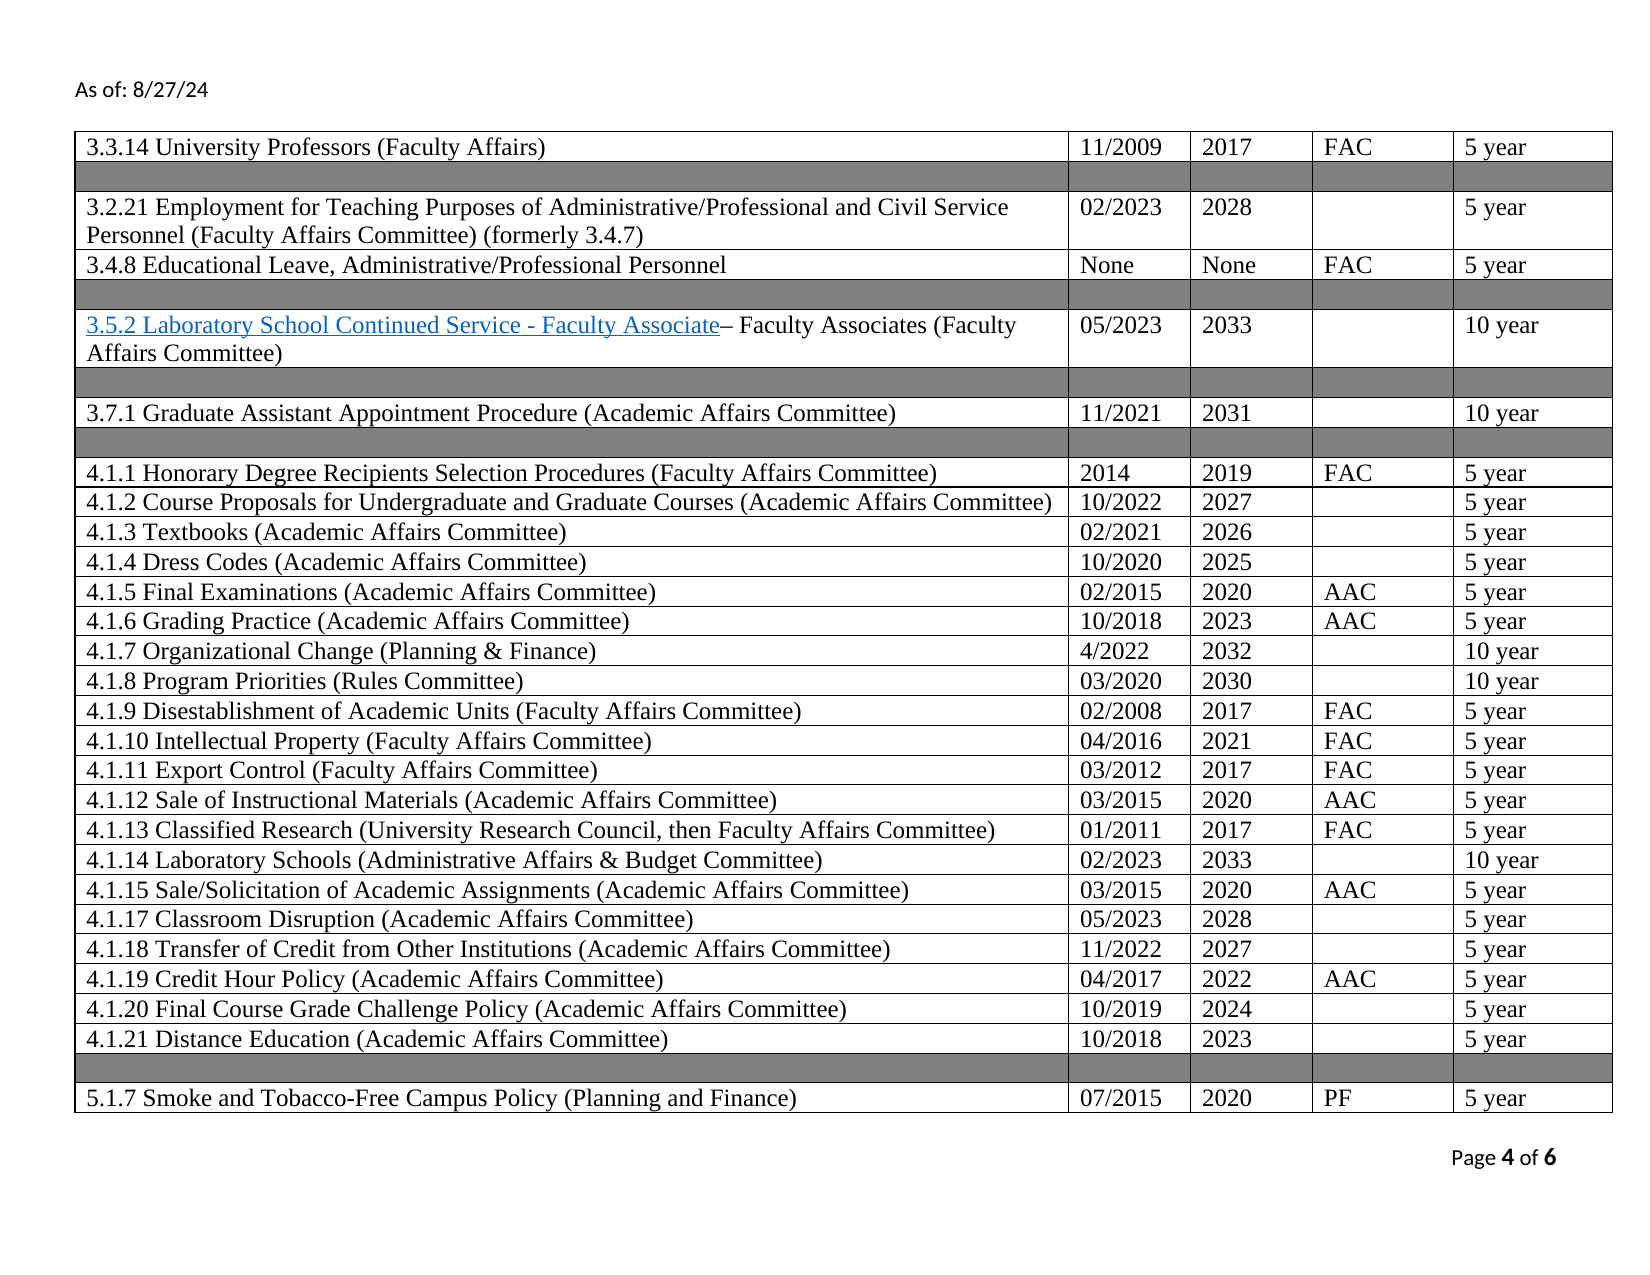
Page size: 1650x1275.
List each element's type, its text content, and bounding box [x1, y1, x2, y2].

table_cell 5 year [1454, 488, 1612, 516]
table_cell [76, 368, 1068, 397]
table_cell [76, 1054, 1068, 1082]
table_cell 2024 [1191, 994, 1312, 1023]
table_cell 3.3.14 University Professors (Faculty Affairs) [76, 132, 1068, 161]
table_cell 4.1.18 Transfer of Credit from Other Institutions (Academic Affairs Committee) [76, 934, 1068, 963]
table_cell [1191, 368, 1312, 397]
table_cell 2028 [1191, 905, 1312, 933]
table_cell FAC [1313, 815, 1453, 844]
table_cell [1313, 1054, 1453, 1082]
table_cell 10 year [1454, 636, 1612, 665]
table_cell 5 year [1454, 607, 1612, 635]
table_cell 2020 [1191, 577, 1312, 606]
table_cell FAC [1313, 756, 1453, 784]
table_cell [1454, 162, 1612, 191]
table_cell [1191, 280, 1312, 309]
table_cell [1313, 428, 1453, 457]
table_cell 03/2012 [1069, 756, 1190, 784]
table_cell 2020 [1191, 785, 1312, 814]
table_cell [1313, 280, 1453, 309]
table_cell None [1191, 250, 1312, 279]
table_cell 3.7.1 Graduate Assistant Appointment Procedure (Academic Affairs Committee) [76, 398, 1068, 427]
table_cell 03/2020 [1069, 666, 1190, 695]
table_cell 02/2008 [1069, 696, 1190, 725]
table_cell 02/2023 [1069, 845, 1190, 874]
table_cell 4.1.2 Course Proposals for Undergraduate and Graduate Courses (Academic Affairs Committee) [76, 488, 1068, 516]
table_cell PF [1313, 1083, 1453, 1112]
table_cell 11/2022 [1069, 934, 1190, 963]
table_cell 5 year [1454, 964, 1612, 993]
table_cell AAC [1313, 607, 1453, 635]
table_cell 5 year [1454, 1024, 1612, 1052]
table_cell 5 year [1454, 994, 1612, 1023]
table_cell 2030 [1191, 666, 1312, 695]
table_cell [1069, 280, 1190, 309]
table_cell 4.1.11 Export Control (Faculty Affairs Committee) [76, 756, 1068, 784]
table_cell [1313, 162, 1453, 191]
table_cell 5 year [1454, 875, 1612, 903]
table_cell 2027 [1191, 488, 1312, 516]
table_cell FAC [1313, 726, 1453, 754]
table_cell 07/2015 [1069, 1083, 1190, 1112]
table_cell 2017 [1191, 815, 1312, 844]
table_cell 10/2019 [1069, 994, 1190, 1023]
table_cell 5 year [1454, 547, 1612, 576]
table_cell [1313, 368, 1453, 397]
table_cell 5 year [1454, 250, 1612, 279]
table_cell 5 year [1454, 905, 1612, 933]
table_cell [1313, 1024, 1453, 1052]
table_cell 02/2021 [1069, 517, 1190, 546]
table_cell [1069, 162, 1190, 191]
table_cell [1191, 428, 1312, 457]
table_cell 4.1.7 Organizational Change (Planning & Finance) [76, 636, 1068, 665]
table_cell [76, 162, 1068, 191]
table_cell [1454, 428, 1612, 457]
table_cell 2032 [1191, 636, 1312, 665]
table_cell [1313, 547, 1453, 576]
table_cell [1313, 905, 1453, 933]
table_cell 5 year [1454, 517, 1612, 546]
table_cell 3.2.21 Employment for Teaching Purposes of Administrative/Professional and Civil Service Personnel (Faculty Affairs Committee) (formerly 3.4.7) [76, 192, 1068, 249]
table_cell 2017 [1191, 696, 1312, 725]
table_cell 2017 [1191, 756, 1312, 784]
table_cell 2027 [1191, 934, 1312, 963]
table_cell [1313, 845, 1453, 874]
table_cell 10/2022 [1069, 488, 1190, 516]
table_cell [1454, 368, 1612, 397]
table_cell 05/2023 [1069, 905, 1190, 933]
table_cell 4/2022 [1069, 636, 1190, 665]
table_cell 4.1.12 Sale of Instructional Materials (Academic Affairs Committee) [76, 785, 1068, 814]
table_cell 5 year [1454, 785, 1612, 814]
table_cell 04/2016 [1069, 726, 1190, 754]
table_cell 3.5.2 Laboratory School Continued Service - Faculty Associate– Faculty Associates (Faculty Affairs Committee) [76, 310, 1068, 367]
table_cell 2017 [1191, 132, 1312, 161]
table_cell 4.1.19 Credit Hour Policy (Academic Affairs Committee) [76, 964, 1068, 993]
table_cell 4.1.10 Intellectual Property (Faculty Affairs Committee) [76, 726, 1068, 754]
table_cell 5 year [1454, 577, 1612, 606]
table_cell 5 year [1454, 815, 1612, 844]
table_cell 5 year [1454, 934, 1612, 963]
table_cell FAC [1313, 250, 1453, 279]
table_cell 4.1.6 Grading Practice (Academic Affairs Committee) [76, 607, 1068, 635]
table_cell [1069, 1054, 1190, 1082]
table_cell 5 year [1454, 756, 1612, 784]
table_cell 03/2015 [1069, 785, 1190, 814]
table_cell 5 year [1454, 192, 1612, 249]
table_cell [1191, 162, 1312, 191]
table_cell 2025 [1191, 547, 1312, 576]
table_cell [1313, 192, 1453, 249]
table_cell 10 year [1454, 398, 1612, 427]
table_cell 4.1.21 Distance Education (Academic Affairs Committee) [76, 1024, 1068, 1052]
table_cell 01/2011 [1069, 815, 1190, 844]
table_cell 5 year [1454, 458, 1612, 486]
table_cell 2028 [1191, 192, 1312, 249]
table_cell FAC [1313, 458, 1453, 486]
table_cell 2033 [1191, 845, 1312, 874]
table_cell [1313, 934, 1453, 963]
table_cell 10/2020 [1069, 547, 1190, 576]
table_cell 4.1.9 Disestablishment of Academic Units (Faculty Affairs Committee) [76, 696, 1068, 725]
table_cell 02/2023 [1069, 192, 1190, 249]
table_cell AAC [1313, 875, 1453, 903]
table_cell 2020 [1191, 875, 1312, 903]
table_cell 4.1.13 Classified Research (University Research Council, then Faculty Affairs Committee) [76, 815, 1068, 844]
table_cell FAC [1313, 696, 1453, 725]
table_cell 2033 [1191, 310, 1312, 367]
table_cell 5 year [1454, 132, 1612, 161]
table_cell [1454, 280, 1612, 309]
table_cell 4.1.4 Dress Codes (Academic Affairs Committee) [76, 547, 1068, 576]
table_cell FAC [1313, 132, 1453, 161]
table_cell [1313, 994, 1453, 1023]
table_cell 10 year [1454, 845, 1612, 874]
table_cell 10/2018 [1069, 607, 1190, 635]
table_cell 4.1.1 Honorary Degree Recipients Selection Procedures (Faculty Affairs Committee) [76, 458, 1068, 486]
table_cell 4.1.5 Final Examinations (Academic Affairs Committee) [76, 577, 1068, 606]
table_cell [1069, 428, 1190, 457]
table_cell 2014 [1069, 458, 1190, 486]
table_cell 02/2015 [1069, 577, 1190, 606]
table_cell [1313, 310, 1453, 367]
table_cell [1313, 398, 1453, 427]
table_cell 10/2018 [1069, 1024, 1190, 1052]
table_cell 2023 [1191, 1024, 1312, 1052]
table_cell 4.1.14 Laboratory Schools (Administrative Affairs & Budget Committee) [76, 845, 1068, 874]
table_cell AAC [1313, 964, 1453, 993]
table_cell 2031 [1191, 398, 1312, 427]
table_cell [1313, 636, 1453, 665]
table_cell 4.1.20 Final Course Grade Challenge Policy (Academic Affairs Committee) [76, 994, 1068, 1023]
table_cell 5 year [1454, 1083, 1612, 1112]
table_cell None [1069, 250, 1190, 279]
table_cell 4.1.17 Classroom Disruption (Academic Affairs Committee) [76, 905, 1068, 933]
table_cell 03/2015 [1069, 875, 1190, 903]
table_cell [76, 428, 1068, 457]
table_cell 10 year [1454, 666, 1612, 695]
table_cell 5 year [1454, 726, 1612, 754]
table_cell 4.1.8 Program Priorities (Rules Committee) [76, 666, 1068, 695]
table_cell 2021 [1191, 726, 1312, 754]
table_cell 4.1.15 Sale/Solicitation of Academic Assignments (Academic Affairs Committee) [76, 875, 1068, 903]
table_cell AAC [1313, 577, 1453, 606]
table_cell 2022 [1191, 964, 1312, 993]
table_cell 5.1.7 Smoke and Tobacco-Free Campus Policy (Planning and Finance) [76, 1083, 1068, 1112]
table_cell 2023 [1191, 607, 1312, 635]
table_cell [1191, 1054, 1312, 1082]
table_cell [1454, 1054, 1612, 1082]
table_cell 2019 [1191, 458, 1312, 486]
table_cell 11/2009 [1069, 132, 1190, 161]
table_cell [1313, 666, 1453, 695]
table_cell 05/2023 [1069, 310, 1190, 367]
table_cell AAC [1313, 785, 1453, 814]
table_cell [76, 280, 1068, 309]
table_cell 04/2017 [1069, 964, 1190, 993]
table_cell 11/2021 [1069, 398, 1190, 427]
table_cell [1313, 517, 1453, 546]
table_cell 4.1.3 Textbooks (Academic Affairs Committee) [76, 517, 1068, 546]
table_cell 2020 [1191, 1083, 1312, 1112]
table_cell 3.4.8 Educational Leave, Administrative/Professional Personnel [76, 250, 1068, 279]
table_cell 2026 [1191, 517, 1312, 546]
table_cell [1313, 488, 1453, 516]
table_cell 5 year [1454, 696, 1612, 725]
table_cell 10 year [1454, 310, 1612, 367]
table_cell [1069, 368, 1190, 397]
